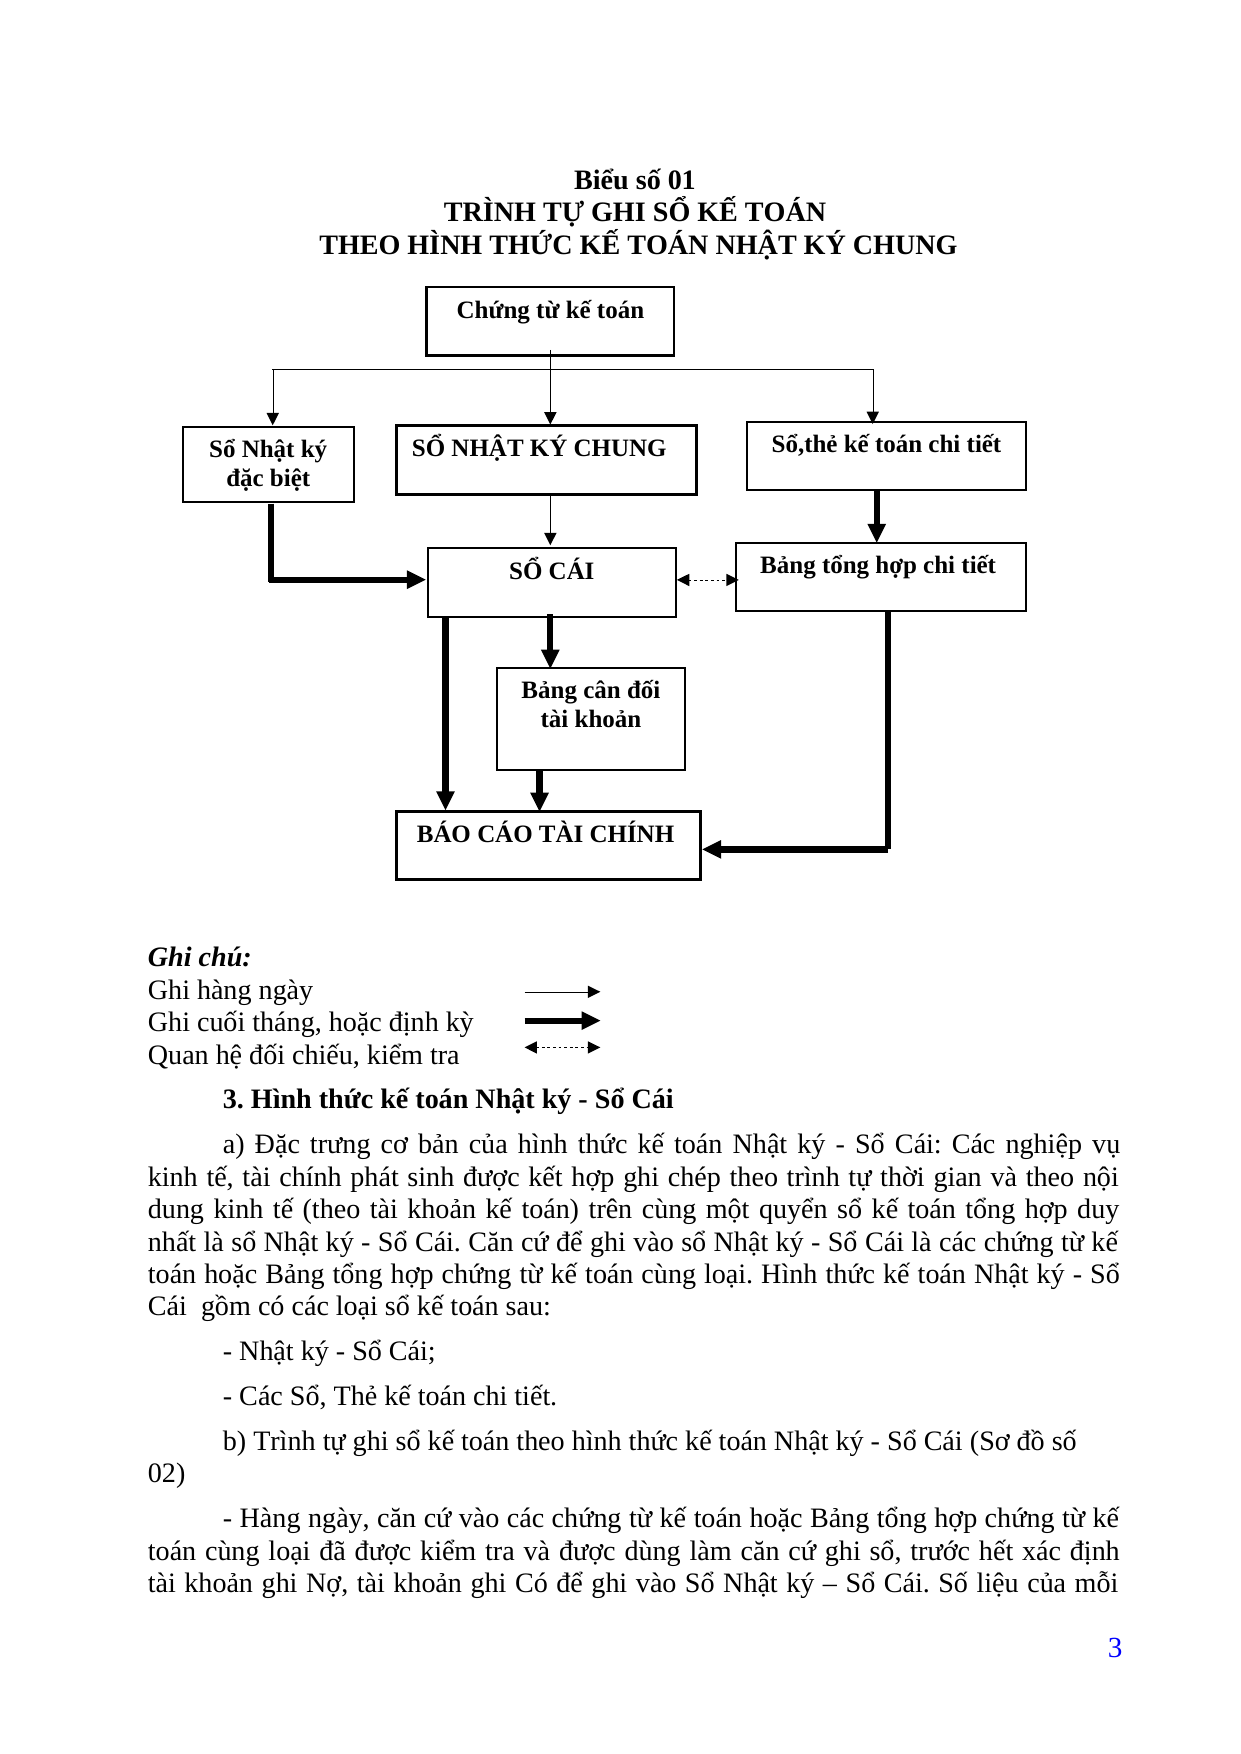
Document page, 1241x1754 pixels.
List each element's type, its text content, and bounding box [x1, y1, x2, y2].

text THEO HÌNH THỨC KẾ TOÁN NHẬT KÝ CHUNG [148, 228, 1122, 260]
text - Nhật ký - Sổ Cái; [148, 1334, 1122, 1367]
text 3. Hình thức kế toán Nhật ký - Sổ Cái [148, 1083, 1122, 1115]
text Ghi cuối tháng, hoặc định kỳ [148, 1005, 1122, 1038]
text Ghi chú: [148, 941, 1122, 973]
text Ghi hàng ngày [148, 973, 1122, 1005]
text - Các Sổ, Thẻ kế toán chi tiết. [148, 1379, 1122, 1412]
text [148, 1501, 1122, 1599]
text TRÌNH TỰ GHI SỔ KẾ TOÁN [148, 195, 1122, 228]
text a) Đặc trưng cơ bản của hình thức kế toán Nhật ký - Sổ Cái: Các nghiệp vụ kinh tế, tài chính phát sinh được kết hợp ghi chép theo trình tự thời gian và theo nội dung kinh tế (theo tài khoản kế toán) trên cùng một quyển sổ kế toán tổng hợp duy nhất là sổ Nhật ký - Sổ Cái. Căn cứ để ghi vào sổ Nhật ký - Sổ Cái là các chứng từ kế toán hoặc Bảng tổng hợp chứng từ kế toán cùng loại. Hình thức kế toán Nhật ký - Sổ Cái gồm có các loại sổ kế toán sau: [148, 1127, 1122, 1322]
text b) Trình tự ghi sổ kế toán theo hình thức kế toán Nhật ký - Sổ Cái (Sơ đồ số 02) [148, 1424, 1122, 1489]
text Biểu số 01 [148, 163, 1122, 195]
text Quan hệ đối chiếu, kiểm tra [148, 1038, 1122, 1070]
